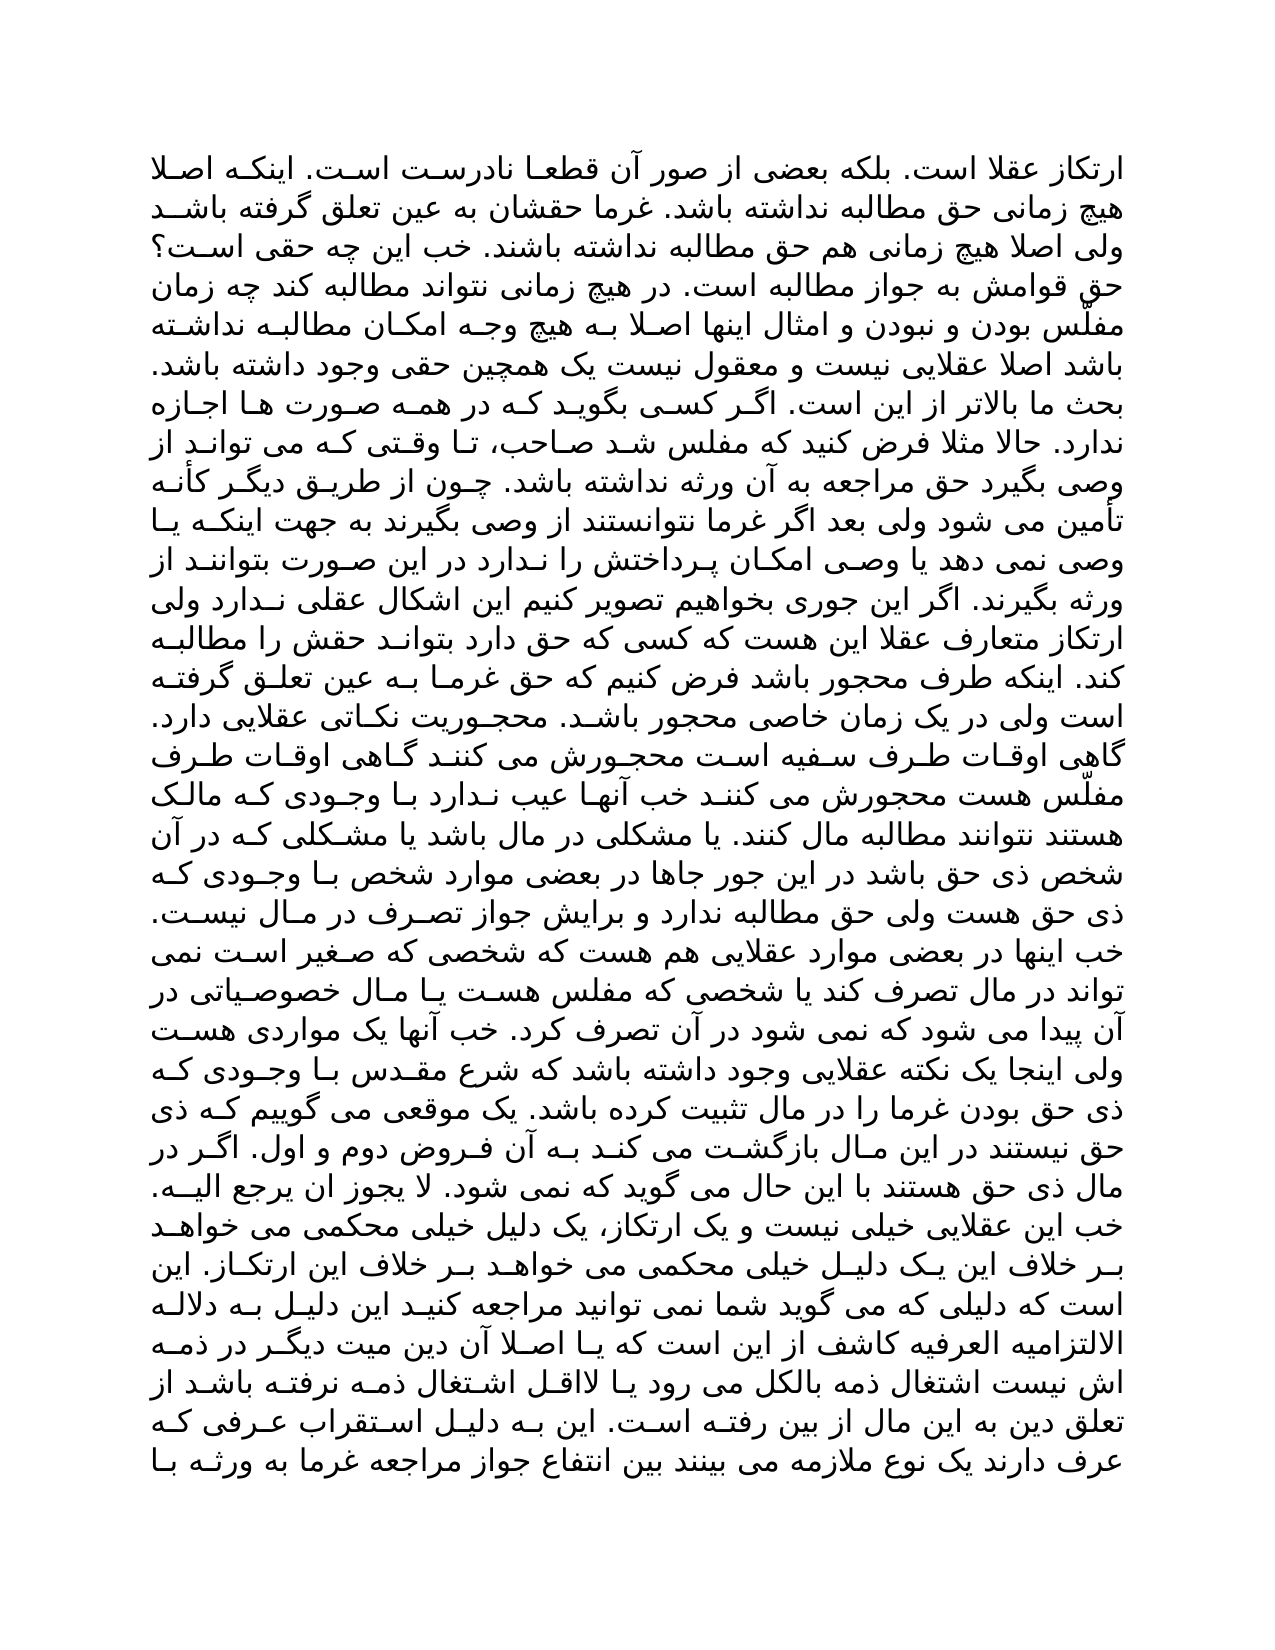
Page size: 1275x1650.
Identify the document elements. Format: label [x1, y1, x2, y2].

text [150, 150, 1125, 1479]
